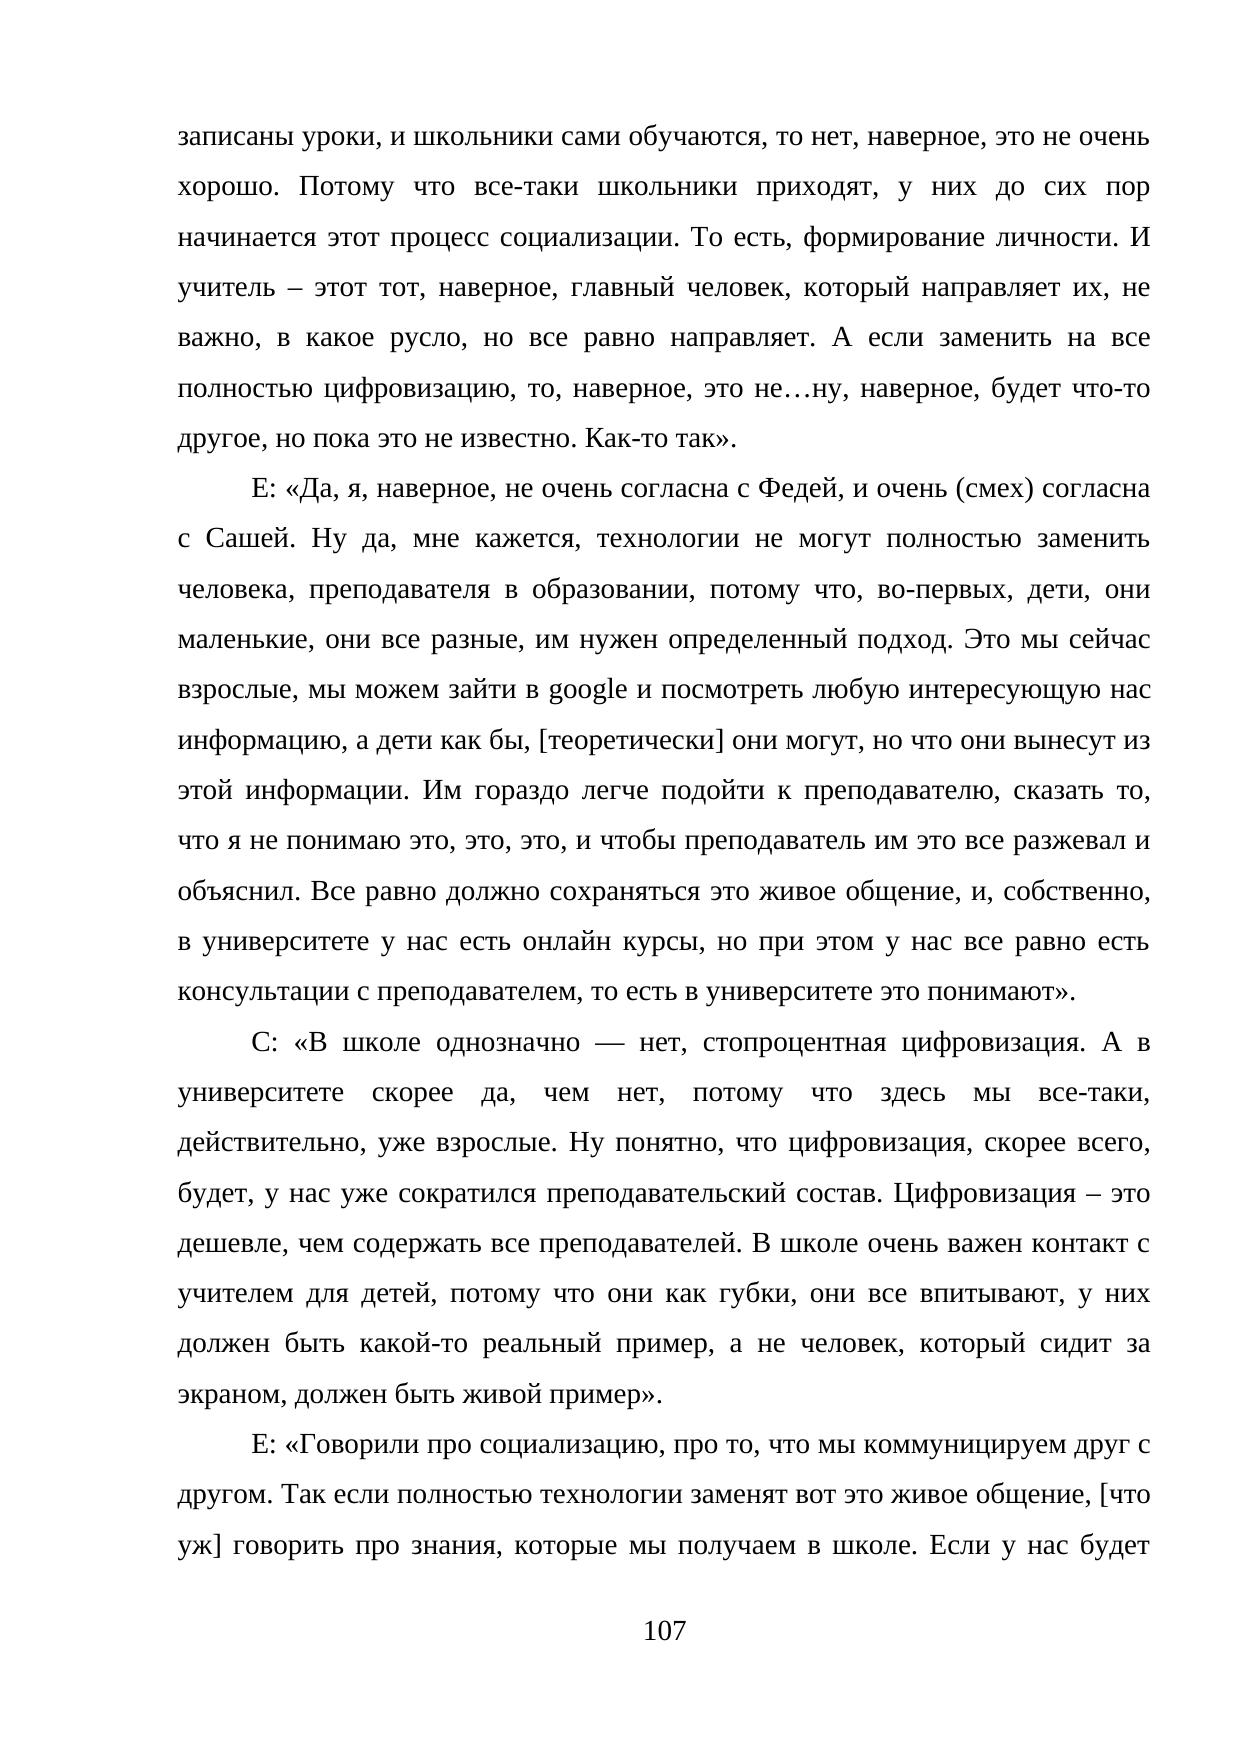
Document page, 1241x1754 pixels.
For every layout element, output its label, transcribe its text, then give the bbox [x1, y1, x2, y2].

text С: «В школе однозначно — нет, стопроцентная цифровизация. А в университете скорее да, чем нет, потому что здесь мы все-таки, действительно, уже взрослые. Ну понятно, что цифровизация, скорее всего, будет, у нас уже сократился преподавательский состав. Цифровизация – это дешевле, чем содержать все преподавателей. В школе очень важен контакт с учителем для детей, потому что они как губки, они все впитывают, у них должен быть какой-то реальный пример, а не человек, который сидит за экраном, должен быть живой пример». [177, 1024, 1152, 1409]
text Е: «Да, я, наверное, не очень согласна с Федей, и очень (смех) согласна с Сашей. Ну да, мне кажется, технологии не могут полностью заменить человека, преподавателя в образовании, потому что, во-первых, дети, они маленькие, они все разные, им нужен определенный подход. Это мы сейчас взрослые, мы можем зайти в google и посмотреть любую интересующую нас информацию, а дети как бы, [теоретически] они могут, но что они вынесут из этой информации. Им гораздо легче подойти к преподавателю, сказать то, что я не понимаю это, это, это, и чтобы преподаватель им это все разжевал и объяснил. Все равно должно сохраняться это живое общение, и, собственно, в университете у нас есть онлайн курсы, но при этом у нас все равно есть консультации с преподавателем, то есть в университете это понимают». [177, 470, 1152, 1007]
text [177, 118, 1152, 453]
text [177, 1426, 1152, 1560]
